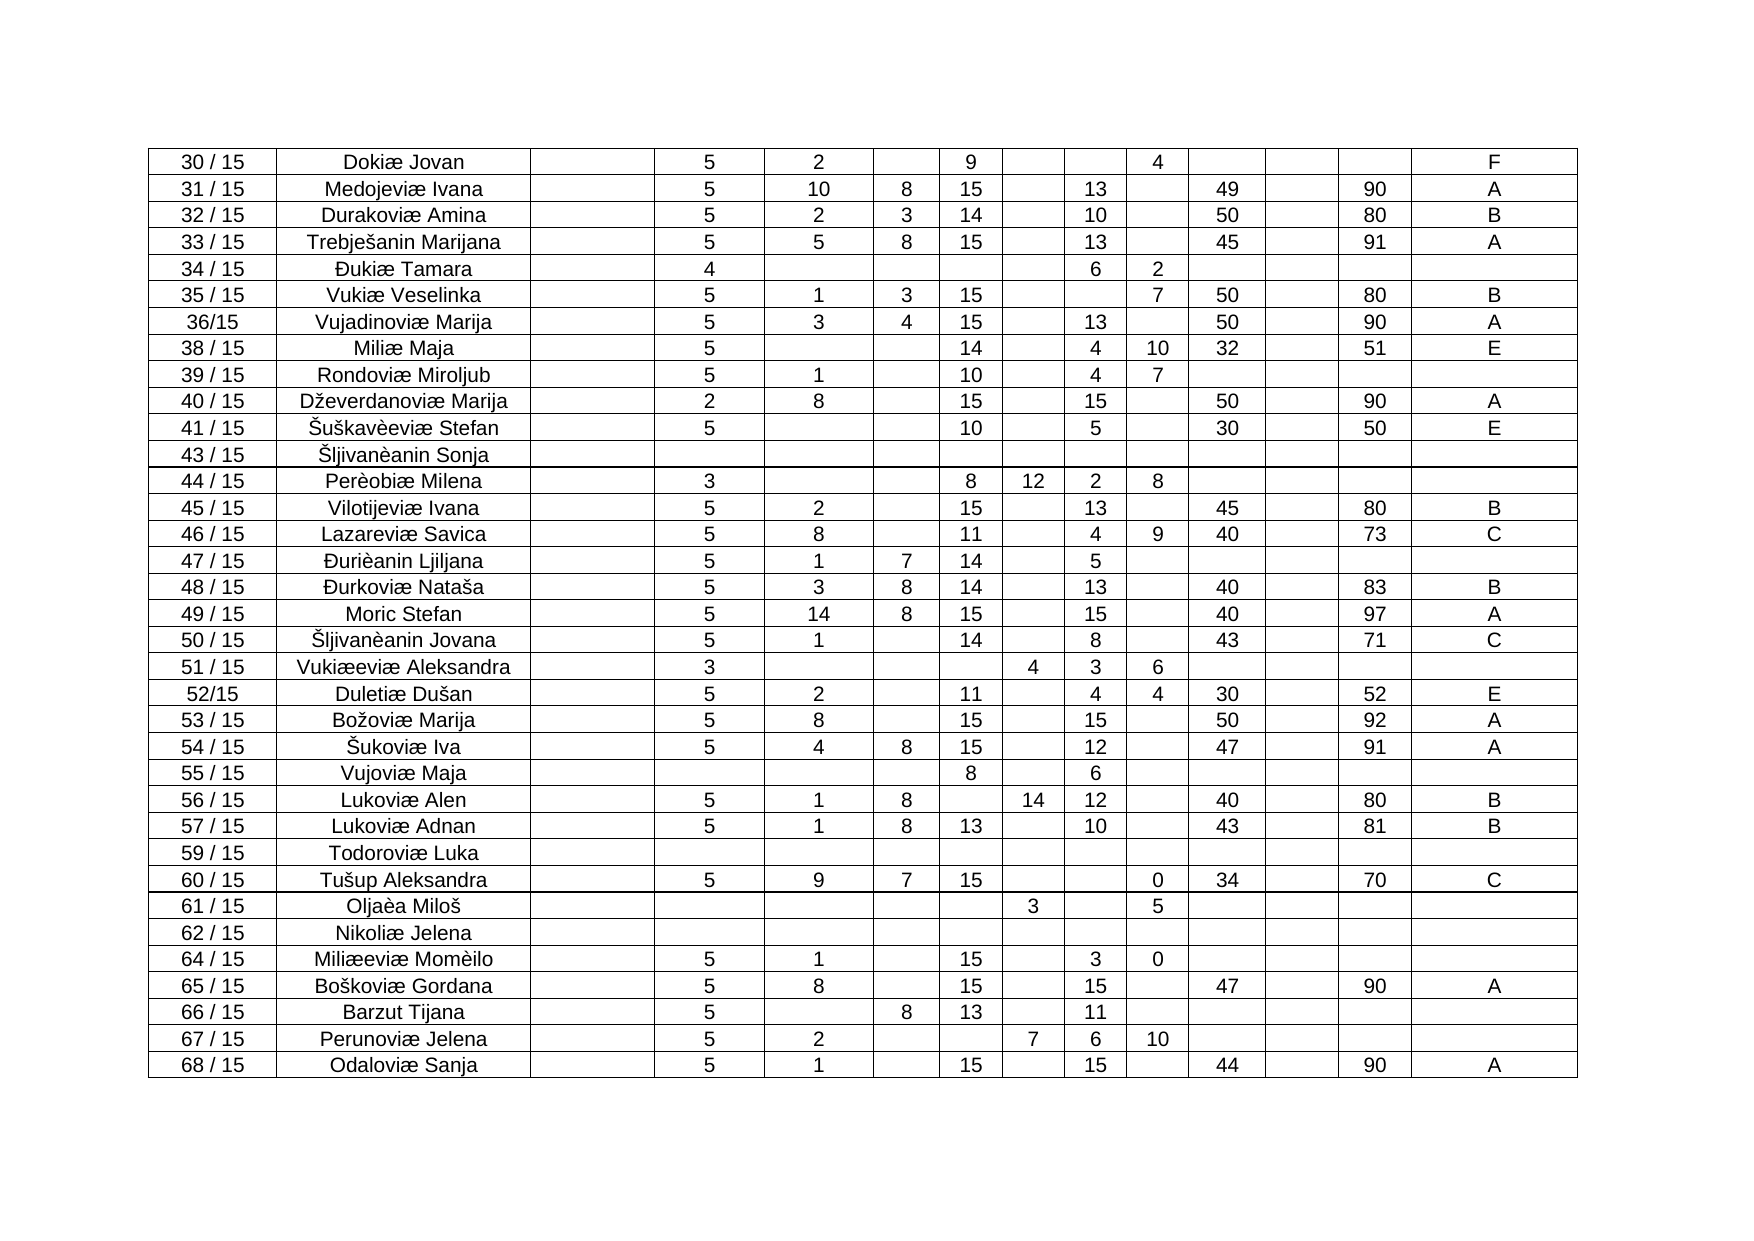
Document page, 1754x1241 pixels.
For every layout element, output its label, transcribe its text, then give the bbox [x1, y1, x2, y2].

table_cell C [1412, 521, 1577, 546]
table_cell A [1412, 228, 1577, 254]
table_cell [1003, 813, 1064, 838]
table_cell [874, 680, 939, 705]
table_cell Miliæeviæ Momèilo [277, 946, 530, 971]
table_cell [1065, 919, 1126, 944]
table_cell [531, 972, 654, 998]
table_cell 80 [1339, 786, 1411, 812]
table_cell [1127, 600, 1188, 626]
table_cell 5 [655, 547, 764, 573]
table_cell 56 / 15 [149, 786, 276, 812]
table_cell 2 [765, 680, 873, 705]
table_cell [1003, 335, 1064, 360]
table_cell [1189, 149, 1265, 174]
table_cell 3 [655, 468, 764, 493]
table_cell 1 [765, 627, 873, 652]
table_cell [1339, 149, 1411, 174]
table_cell [1412, 1025, 1577, 1051]
table_cell [1189, 893, 1265, 918]
table_cell A [1412, 600, 1577, 626]
table_cell [1339, 361, 1411, 387]
table_cell 14 [940, 335, 1002, 360]
table_cell [1003, 281, 1064, 307]
table_cell [1003, 414, 1064, 440]
table_cell 8 [940, 468, 1002, 493]
table_cell [531, 574, 654, 599]
table_cell 15 [940, 228, 1002, 254]
table_cell [1127, 547, 1188, 573]
table_cell [765, 893, 873, 918]
table_cell [531, 839, 654, 865]
table_cell 45 [1189, 494, 1265, 519]
table_cell [874, 441, 939, 466]
table_cell [1127, 839, 1188, 865]
table_cell [1127, 706, 1188, 732]
table_cell [655, 919, 764, 944]
table_cell [1003, 361, 1064, 387]
table_cell [1339, 839, 1411, 865]
table_cell 35 / 15 [149, 281, 276, 307]
table_cell [1412, 839, 1577, 865]
table_cell 50 [1189, 281, 1265, 307]
table_cell [1003, 999, 1064, 1024]
table_cell [1412, 760, 1577, 785]
table_cell 11 [940, 680, 1002, 705]
table_cell 32 [1189, 335, 1265, 360]
table_cell [1189, 547, 1265, 573]
table_cell [765, 919, 873, 944]
table_cell 13 [1065, 308, 1126, 333]
table_cell 7 [1127, 361, 1188, 387]
table_cell [1065, 281, 1126, 307]
table_cell [1266, 627, 1338, 652]
table_cell 1 [765, 281, 873, 307]
table_cell 3 [1065, 946, 1126, 971]
table_cell Vukiæeviæ Aleksandra [277, 653, 530, 679]
table_cell [531, 919, 654, 944]
table_cell 40 [1189, 574, 1265, 599]
table_cell [874, 468, 939, 493]
table_cell [531, 494, 654, 519]
table_cell 2 [765, 149, 873, 174]
table_cell 15 [940, 281, 1002, 307]
table_cell 15 [1065, 388, 1126, 413]
table_cell [531, 175, 654, 201]
table_cell 5 [655, 972, 764, 998]
table_cell 33 / 15 [149, 228, 276, 254]
table_cell 3 [874, 202, 939, 227]
table_cell [531, 813, 654, 838]
table_cell [1003, 600, 1064, 626]
table_cell [1127, 627, 1188, 652]
table_cell 10 [940, 414, 1002, 440]
table_cell 3 [1065, 653, 1126, 679]
table_cell [1339, 893, 1411, 918]
table_cell 70 [1339, 866, 1411, 891]
table_cell 8 [874, 999, 939, 1024]
table_cell [765, 441, 873, 466]
table_cell 3 [765, 308, 873, 333]
table_cell 34 / 15 [149, 255, 276, 280]
table_cell 30 [1189, 680, 1265, 705]
table_cell 90 [1339, 175, 1411, 201]
table_cell Vujoviæ Maja [277, 760, 530, 785]
table_cell 8 [765, 388, 873, 413]
table_cell [1266, 919, 1338, 944]
table_cell [531, 706, 654, 732]
table_cell [874, 972, 939, 998]
table_cell [874, 653, 939, 679]
table_cell [1412, 255, 1577, 280]
table_cell 10 [1127, 335, 1188, 360]
table_cell 90 [1339, 972, 1411, 998]
table_cell 14 [1003, 786, 1064, 812]
table_cell Durakoviæ Amina [277, 202, 530, 227]
table_cell 15 [940, 972, 1002, 998]
table_cell 9 [765, 866, 873, 891]
table_cell [874, 521, 939, 546]
table_cell [531, 1052, 654, 1077]
table_cell 64 / 15 [149, 946, 276, 971]
table_cell 5 [655, 627, 764, 652]
table_cell [940, 653, 1002, 679]
table_cell Tušup Aleksandra [277, 866, 530, 891]
table_cell [1065, 893, 1126, 918]
table_cell 8 [874, 600, 939, 626]
table_cell Miliæ Maja [277, 335, 530, 360]
table_cell 60 / 15 [149, 866, 276, 891]
table_cell 51 / 15 [149, 653, 276, 679]
table_cell 10 [765, 175, 873, 201]
table_cell 91 [1339, 228, 1411, 254]
table_cell [874, 149, 939, 174]
table_cell [1266, 733, 1338, 758]
table_cell [1127, 494, 1188, 519]
table_cell 45 [1189, 228, 1265, 254]
table_cell [940, 255, 1002, 280]
table_cell [1003, 839, 1064, 865]
table_cell 47 / 15 [149, 547, 276, 573]
table_cell [765, 468, 873, 493]
table_cell [1003, 919, 1064, 944]
table_cell [874, 388, 939, 413]
table_cell 38 / 15 [149, 335, 276, 360]
table_cell 1 [765, 547, 873, 573]
table_cell 49 / 15 [149, 600, 276, 626]
table_cell [1003, 388, 1064, 413]
table_cell 41 / 15 [149, 414, 276, 440]
table_cell [1127, 1052, 1188, 1077]
table_cell [1003, 680, 1064, 705]
table_cell [1266, 202, 1338, 227]
table_cell 80 [1339, 494, 1411, 519]
table_cell [1266, 521, 1338, 546]
table_cell B [1412, 574, 1577, 599]
table_cell [874, 1052, 939, 1077]
table_cell [1266, 839, 1338, 865]
table_cell 15 [940, 494, 1002, 519]
table_cell 34 [1189, 866, 1265, 891]
table_cell 8 [1065, 627, 1126, 652]
table_cell 15 [940, 866, 1002, 891]
table_cell [1266, 388, 1338, 413]
table_cell B [1412, 813, 1577, 838]
table_cell 50 [1189, 388, 1265, 413]
table_cell [1412, 441, 1577, 466]
table_cell 7 [874, 547, 939, 573]
table_cell 44 / 15 [149, 468, 276, 493]
table_cell 5 [1065, 414, 1126, 440]
table_cell 47 [1189, 972, 1265, 998]
table_cell 4 [1065, 335, 1126, 360]
table_cell [1003, 574, 1064, 599]
table_cell 2 [1127, 255, 1188, 280]
table_cell 5 [655, 308, 764, 333]
table_cell [940, 893, 1002, 918]
table_cell [1266, 786, 1338, 812]
table_cell [1003, 521, 1064, 546]
table_cell 12 [1003, 468, 1064, 493]
table_cell 90 [1339, 308, 1411, 333]
table_cell 40 [1189, 600, 1265, 626]
table_cell 8 [874, 786, 939, 812]
table_cell [1412, 468, 1577, 493]
table_cell 4 [874, 308, 939, 333]
table_cell 8 [874, 175, 939, 201]
table_cell 4 [1003, 653, 1064, 679]
table_cell [1189, 839, 1265, 865]
table_cell [531, 680, 654, 705]
table_cell 92 [1339, 706, 1411, 732]
table_cell 4 [1127, 680, 1188, 705]
table_cell [1339, 946, 1411, 971]
table_cell 43 / 15 [149, 441, 276, 466]
table_cell 13 [1065, 494, 1126, 519]
table_cell [1339, 468, 1411, 493]
table_cell 11 [940, 521, 1002, 546]
table_cell 10 [1127, 1025, 1188, 1051]
table_cell 32 / 15 [149, 202, 276, 227]
table_cell [1127, 175, 1188, 201]
table_cell Lukoviæ Adnan [277, 813, 530, 838]
table_cell [531, 414, 654, 440]
table_cell [1412, 653, 1577, 679]
table_cell [1339, 919, 1411, 944]
table_cell 46 / 15 [149, 521, 276, 546]
table_cell [1127, 228, 1188, 254]
table_cell [1127, 786, 1188, 812]
table_cell [655, 760, 764, 785]
table_cell [1003, 149, 1064, 174]
table_cell [531, 521, 654, 546]
table_cell [1266, 175, 1338, 201]
table_cell 3 [1003, 893, 1064, 918]
table_cell [1339, 547, 1411, 573]
table_cell 50 [1189, 308, 1265, 333]
table_cell [1003, 866, 1064, 891]
table_cell 47 [1189, 733, 1265, 758]
table_cell 5 [655, 281, 764, 307]
table_cell [531, 547, 654, 573]
table_cell [655, 441, 764, 466]
table_cell 2 [1065, 468, 1126, 493]
table_cell 54 / 15 [149, 733, 276, 758]
table_cell 15 [940, 946, 1002, 971]
table_cell 10 [940, 361, 1002, 387]
table_cell [874, 414, 939, 440]
table_cell 6 [1065, 255, 1126, 280]
table_cell [940, 786, 1002, 812]
table_cell 65 / 15 [149, 972, 276, 998]
table_cell [531, 733, 654, 758]
table_cell 40 [1189, 786, 1265, 812]
table_cell [1065, 866, 1126, 891]
table_cell Duletiæ Dušan [277, 680, 530, 705]
table_cell 48 / 15 [149, 574, 276, 599]
table_cell [1266, 441, 1338, 466]
table_cell [1127, 813, 1188, 838]
table_cell [1266, 335, 1338, 360]
table_cell [1189, 441, 1265, 466]
table_cell [1127, 733, 1188, 758]
table_cell [1266, 468, 1338, 493]
table_cell 8 [874, 574, 939, 599]
table_cell [655, 839, 764, 865]
table_cell 40 [1189, 521, 1265, 546]
table_cell A [1412, 308, 1577, 333]
table_cell 36/15 [149, 308, 276, 333]
table_cell 15 [940, 388, 1002, 413]
table_cell 43 [1189, 627, 1265, 652]
table_cell [1266, 308, 1338, 333]
table_cell [1412, 999, 1577, 1024]
table_cell [531, 893, 654, 918]
table_cell [531, 308, 654, 333]
table_cell B [1412, 494, 1577, 519]
table_cell 4 [765, 733, 873, 758]
table_cell [531, 600, 654, 626]
table_cell [874, 760, 939, 785]
table_cell [531, 760, 654, 785]
table_cell [1266, 972, 1338, 998]
table_cell 8 [1127, 468, 1188, 493]
table_cell [1266, 706, 1338, 732]
table_cell 52 [1339, 680, 1411, 705]
table_cell [765, 653, 873, 679]
table_cell E [1412, 414, 1577, 440]
table_cell [1266, 547, 1338, 573]
table_cell [1127, 919, 1188, 944]
table_cell 1 [765, 946, 873, 971]
table_cell 62 / 15 [149, 919, 276, 944]
table_cell 13 [1065, 574, 1126, 599]
table_cell [1127, 999, 1188, 1024]
table_cell [1266, 1052, 1338, 1077]
table_cell [765, 414, 873, 440]
table_cell 0 [1127, 946, 1188, 971]
table_cell [1127, 414, 1188, 440]
table_cell [531, 255, 654, 280]
table_cell 50 [1189, 706, 1265, 732]
table_cell Todoroviæ Luka [277, 839, 530, 865]
table_cell [1266, 653, 1338, 679]
table_cell [874, 627, 939, 652]
table_cell 8 [765, 521, 873, 546]
table_cell [1127, 574, 1188, 599]
table_cell A [1412, 388, 1577, 413]
table_cell [1127, 972, 1188, 998]
table_cell 40 / 15 [149, 388, 276, 413]
table_cell 52/15 [149, 680, 276, 705]
table_cell 5 [655, 414, 764, 440]
table_cell 10 [1065, 813, 1126, 838]
table_cell [1003, 308, 1064, 333]
table_cell 13 [940, 813, 1002, 838]
table_cell 4 [655, 255, 764, 280]
table_cell 5 [765, 228, 873, 254]
table_cell [874, 335, 939, 360]
table_cell 8 [874, 813, 939, 838]
table_cell [531, 627, 654, 652]
table_cell 4 [1127, 149, 1188, 174]
table_cell B [1412, 202, 1577, 227]
table_cell 7 [874, 866, 939, 891]
table_cell 13 [940, 999, 1002, 1024]
table_cell 15 [940, 1052, 1002, 1077]
table_cell [765, 839, 873, 865]
table_cell 15 [940, 600, 1002, 626]
table_cell [1003, 228, 1064, 254]
table_cell 5 [655, 706, 764, 732]
table_cell 80 [1339, 202, 1411, 227]
table_cell 5 [1065, 547, 1126, 573]
table_cell [531, 149, 654, 174]
table_cell 7 [1127, 281, 1188, 307]
table_cell [1339, 999, 1411, 1024]
table_cell [1189, 919, 1265, 944]
table_cell B [1412, 786, 1577, 812]
table_cell [874, 1025, 939, 1051]
table_cell [1266, 361, 1338, 387]
table_cell [1003, 627, 1064, 652]
table_cell Medojeviæ Ivana [277, 175, 530, 201]
table_cell 31 / 15 [149, 175, 276, 201]
table_cell [531, 388, 654, 413]
table_cell 61 / 15 [149, 893, 276, 918]
table_cell [1127, 308, 1188, 333]
table_cell [531, 441, 654, 466]
table_cell [1003, 175, 1064, 201]
table_cell [1003, 972, 1064, 998]
table_cell 14 [940, 627, 1002, 652]
table_cell [1189, 361, 1265, 387]
table_cell [1266, 866, 1338, 891]
table_cell 3 [874, 281, 939, 307]
table_cell 97 [1339, 600, 1411, 626]
table_cell 50 [1339, 414, 1411, 440]
table_cell 30 / 15 [149, 149, 276, 174]
table_cell Vilotijeviæ Ivana [277, 494, 530, 519]
table_cell [1127, 202, 1188, 227]
table_cell 15 [940, 308, 1002, 333]
table_cell [874, 361, 939, 387]
table_cell 68 / 15 [149, 1052, 276, 1077]
table_cell [940, 441, 1002, 466]
table_cell 14 [765, 600, 873, 626]
table_cell [1189, 999, 1265, 1024]
table_cell 4 [1065, 521, 1126, 546]
table_cell [765, 255, 873, 280]
table_cell 49 [1189, 175, 1265, 201]
table_cell 2 [765, 494, 873, 519]
table_cell [1127, 760, 1188, 785]
table_cell [1189, 760, 1265, 785]
table_cell F [1412, 149, 1577, 174]
table_cell [874, 946, 939, 971]
table_cell A [1412, 972, 1577, 998]
table_cell 10 [1065, 202, 1126, 227]
table_cell 5 [655, 680, 764, 705]
table_cell [1003, 760, 1064, 785]
table_cell 15 [940, 175, 1002, 201]
table_cell 5 [655, 786, 764, 812]
table_cell [655, 893, 764, 918]
table_cell 50 / 15 [149, 627, 276, 652]
table_cell 2 [765, 202, 873, 227]
table_cell 1 [765, 1052, 873, 1077]
table_cell [765, 760, 873, 785]
table_cell 5 [655, 600, 764, 626]
table_cell Šljivanèanin Sonja [277, 441, 530, 466]
table_cell A [1412, 706, 1577, 732]
table_cell 1 [765, 813, 873, 838]
table_cell [1339, 760, 1411, 785]
table_cell Šljivanèanin Jovana [277, 627, 530, 652]
table_cell Šuškavèeviæ Stefan [277, 414, 530, 440]
table_cell [1189, 1025, 1265, 1051]
table_cell Dokiæ Jovan [277, 149, 530, 174]
table_cell [531, 202, 654, 227]
table_cell [1003, 202, 1064, 227]
table_cell [1266, 600, 1338, 626]
table_cell [1003, 255, 1064, 280]
table_cell 9 [1127, 521, 1188, 546]
table_cell A [1412, 733, 1577, 758]
table_cell Perèobiæ Milena [277, 468, 530, 493]
table_cell 6 [1065, 1025, 1126, 1051]
table_cell [1266, 893, 1338, 918]
table_cell [940, 839, 1002, 865]
table_cell 2 [655, 388, 764, 413]
table_cell Lazareviæ Savica [277, 521, 530, 546]
table_cell 5 [655, 202, 764, 227]
table_cell 81 [1339, 813, 1411, 838]
table_cell 80 [1339, 281, 1411, 307]
table_cell [1266, 228, 1338, 254]
table_cell 5 [655, 175, 764, 201]
table_cell [1339, 653, 1411, 679]
table_cell 50 [1189, 202, 1265, 227]
table_cell [1003, 547, 1064, 573]
table_cell [1065, 441, 1126, 466]
table_cell 15 [1065, 706, 1126, 732]
table_cell 5 [655, 733, 764, 758]
table_cell [1003, 494, 1064, 519]
table_cell 83 [1339, 574, 1411, 599]
table_cell 30 [1189, 414, 1265, 440]
table_cell Ðukiæ Tamara [277, 255, 530, 280]
table_cell [1339, 255, 1411, 280]
table_cell 6 [1065, 760, 1126, 785]
table_cell 3 [765, 574, 873, 599]
table_cell 5 [655, 946, 764, 971]
table_cell [1266, 574, 1338, 599]
table_cell [1266, 680, 1338, 705]
table_cell [531, 335, 654, 360]
table_cell 13 [1065, 228, 1126, 254]
table_cell 8 [940, 760, 1002, 785]
table_cell Ðurièanin Ljiljana [277, 547, 530, 573]
table_cell 14 [940, 202, 1002, 227]
table_cell 8 [765, 706, 873, 732]
table_cell 9 [940, 149, 1002, 174]
table_cell Ðurkoviæ Nataša [277, 574, 530, 599]
table_cell [940, 1025, 1002, 1051]
table_cell C [1412, 866, 1577, 891]
table_cell [1266, 813, 1338, 838]
table_cell 1 [765, 361, 873, 387]
table_cell [1412, 946, 1577, 971]
table_cell 5 [655, 866, 764, 891]
table_cell [531, 866, 654, 891]
table_cell Barzut Tijana [277, 999, 530, 1024]
table_cell [1339, 441, 1411, 466]
table_cell [531, 653, 654, 679]
table_cell 15 [940, 706, 1002, 732]
table_cell 5 [655, 574, 764, 599]
table_cell 8 [765, 972, 873, 998]
table_cell B [1412, 281, 1577, 307]
table_cell 73 [1339, 521, 1411, 546]
table_cell 5 [655, 361, 764, 387]
table_cell [874, 919, 939, 944]
table_cell [1189, 653, 1265, 679]
table_cell 5 [655, 521, 764, 546]
table_cell Vukiæ Veselinka [277, 281, 530, 307]
table_cell Trebješanin Marijana [277, 228, 530, 254]
table_cell [1065, 149, 1126, 174]
table_cell 11 [1065, 999, 1126, 1024]
table_cell Dževerdanoviæ Marija [277, 388, 530, 413]
table_cell 1 [765, 786, 873, 812]
table_cell 5 [655, 1025, 764, 1051]
table_cell 2 [765, 1025, 873, 1051]
table_cell 8 [874, 228, 939, 254]
table_cell [1065, 839, 1126, 865]
table_cell [874, 494, 939, 519]
table_cell 67 / 15 [149, 1025, 276, 1051]
table_cell [1412, 893, 1577, 918]
table_cell Rondoviæ Miroljub [277, 361, 530, 387]
table_cell [765, 335, 873, 360]
table_cell 0 [1127, 866, 1188, 891]
table_cell [1189, 946, 1265, 971]
table_cell 39 / 15 [149, 361, 276, 387]
table_cell [1266, 1025, 1338, 1051]
table_cell [1266, 760, 1338, 785]
table_cell 4 [1065, 680, 1126, 705]
table_cell 14 [940, 547, 1002, 573]
table_cell A [1412, 1052, 1577, 1077]
table_cell [1266, 149, 1338, 174]
table_cell 7 [1003, 1025, 1064, 1051]
table_cell Moric Stefan [277, 600, 530, 626]
table_cell [531, 361, 654, 387]
table_cell E [1412, 680, 1577, 705]
table_cell [874, 893, 939, 918]
table_cell Šukoviæ Iva [277, 733, 530, 758]
table_cell [1003, 1052, 1064, 1077]
table_cell Perunoviæ Jelena [277, 1025, 530, 1051]
table_cell [765, 999, 873, 1024]
table_cell 15 [1065, 600, 1126, 626]
table_cell 6 [1127, 653, 1188, 679]
table_cell [1266, 946, 1338, 971]
table_cell 3 [655, 653, 764, 679]
table_cell [531, 1025, 654, 1051]
table_cell 14 [940, 574, 1002, 599]
table_cell 5 [655, 813, 764, 838]
table_cell [1412, 919, 1577, 944]
table_cell 15 [940, 733, 1002, 758]
table_cell [1266, 281, 1338, 307]
table_cell [1339, 1025, 1411, 1051]
table_cell A [1412, 175, 1577, 201]
table_cell [1412, 547, 1577, 573]
table_cell [1266, 999, 1338, 1024]
table_cell 90 [1339, 1052, 1411, 1077]
table_cell [531, 786, 654, 812]
table_cell 51 [1339, 335, 1411, 360]
table_cell 5 [655, 149, 764, 174]
table_cell 91 [1339, 733, 1411, 758]
table_cell [531, 228, 654, 254]
table_cell Božoviæ Marija [277, 706, 530, 732]
table_cell C [1412, 627, 1577, 652]
table_cell 66 / 15 [149, 999, 276, 1024]
table_cell 45 / 15 [149, 494, 276, 519]
table_cell [531, 468, 654, 493]
table_cell [1266, 494, 1338, 519]
table_cell [1003, 441, 1064, 466]
table_cell 12 [1065, 733, 1126, 758]
table_cell 5 [655, 999, 764, 1024]
table_cell [874, 839, 939, 865]
table_cell [1412, 361, 1577, 387]
table_cell 44 [1189, 1052, 1265, 1077]
table_cell 8 [874, 733, 939, 758]
table_cell 5 [655, 228, 764, 254]
table_cell [940, 919, 1002, 944]
table_cell Lukoviæ Alen [277, 786, 530, 812]
table_cell 5 [1127, 893, 1188, 918]
table_cell [1266, 255, 1338, 280]
table_cell 90 [1339, 388, 1411, 413]
table_cell [531, 946, 654, 971]
table_cell Boškoviæ Gordana [277, 972, 530, 998]
table_cell [874, 706, 939, 732]
table_cell [531, 999, 654, 1024]
table_cell 55 / 15 [149, 760, 276, 785]
table_cell [1127, 441, 1188, 466]
table_cell [874, 255, 939, 280]
table_cell 5 [655, 335, 764, 360]
table_cell 57 / 15 [149, 813, 276, 838]
table_cell [1003, 733, 1064, 758]
table_cell [1127, 388, 1188, 413]
table_cell 13 [1065, 175, 1126, 201]
table_cell 71 [1339, 627, 1411, 652]
table_cell 53 / 15 [149, 706, 276, 732]
table_cell 15 [1065, 1052, 1126, 1077]
table_cell 5 [655, 1052, 764, 1077]
table_cell 12 [1065, 786, 1126, 812]
table_cell [1003, 706, 1064, 732]
table_cell 5 [655, 494, 764, 519]
table_cell [1266, 414, 1338, 440]
table_cell [1189, 255, 1265, 280]
table_cell Nikoliæ Jelena [277, 919, 530, 944]
table_cell [1189, 468, 1265, 493]
table_cell 43 [1189, 813, 1265, 838]
table_cell Odaloviæ Sanja [277, 1052, 530, 1077]
table_cell E [1412, 335, 1577, 360]
table_cell 15 [1065, 972, 1126, 998]
table_cell [1003, 946, 1064, 971]
table_cell [531, 281, 654, 307]
table_cell Vujadinoviæ Marija [277, 308, 530, 333]
table_cell 4 [1065, 361, 1126, 387]
table_cell Oljaèa Miloš [277, 893, 530, 918]
table_cell 59 / 15 [149, 839, 276, 865]
